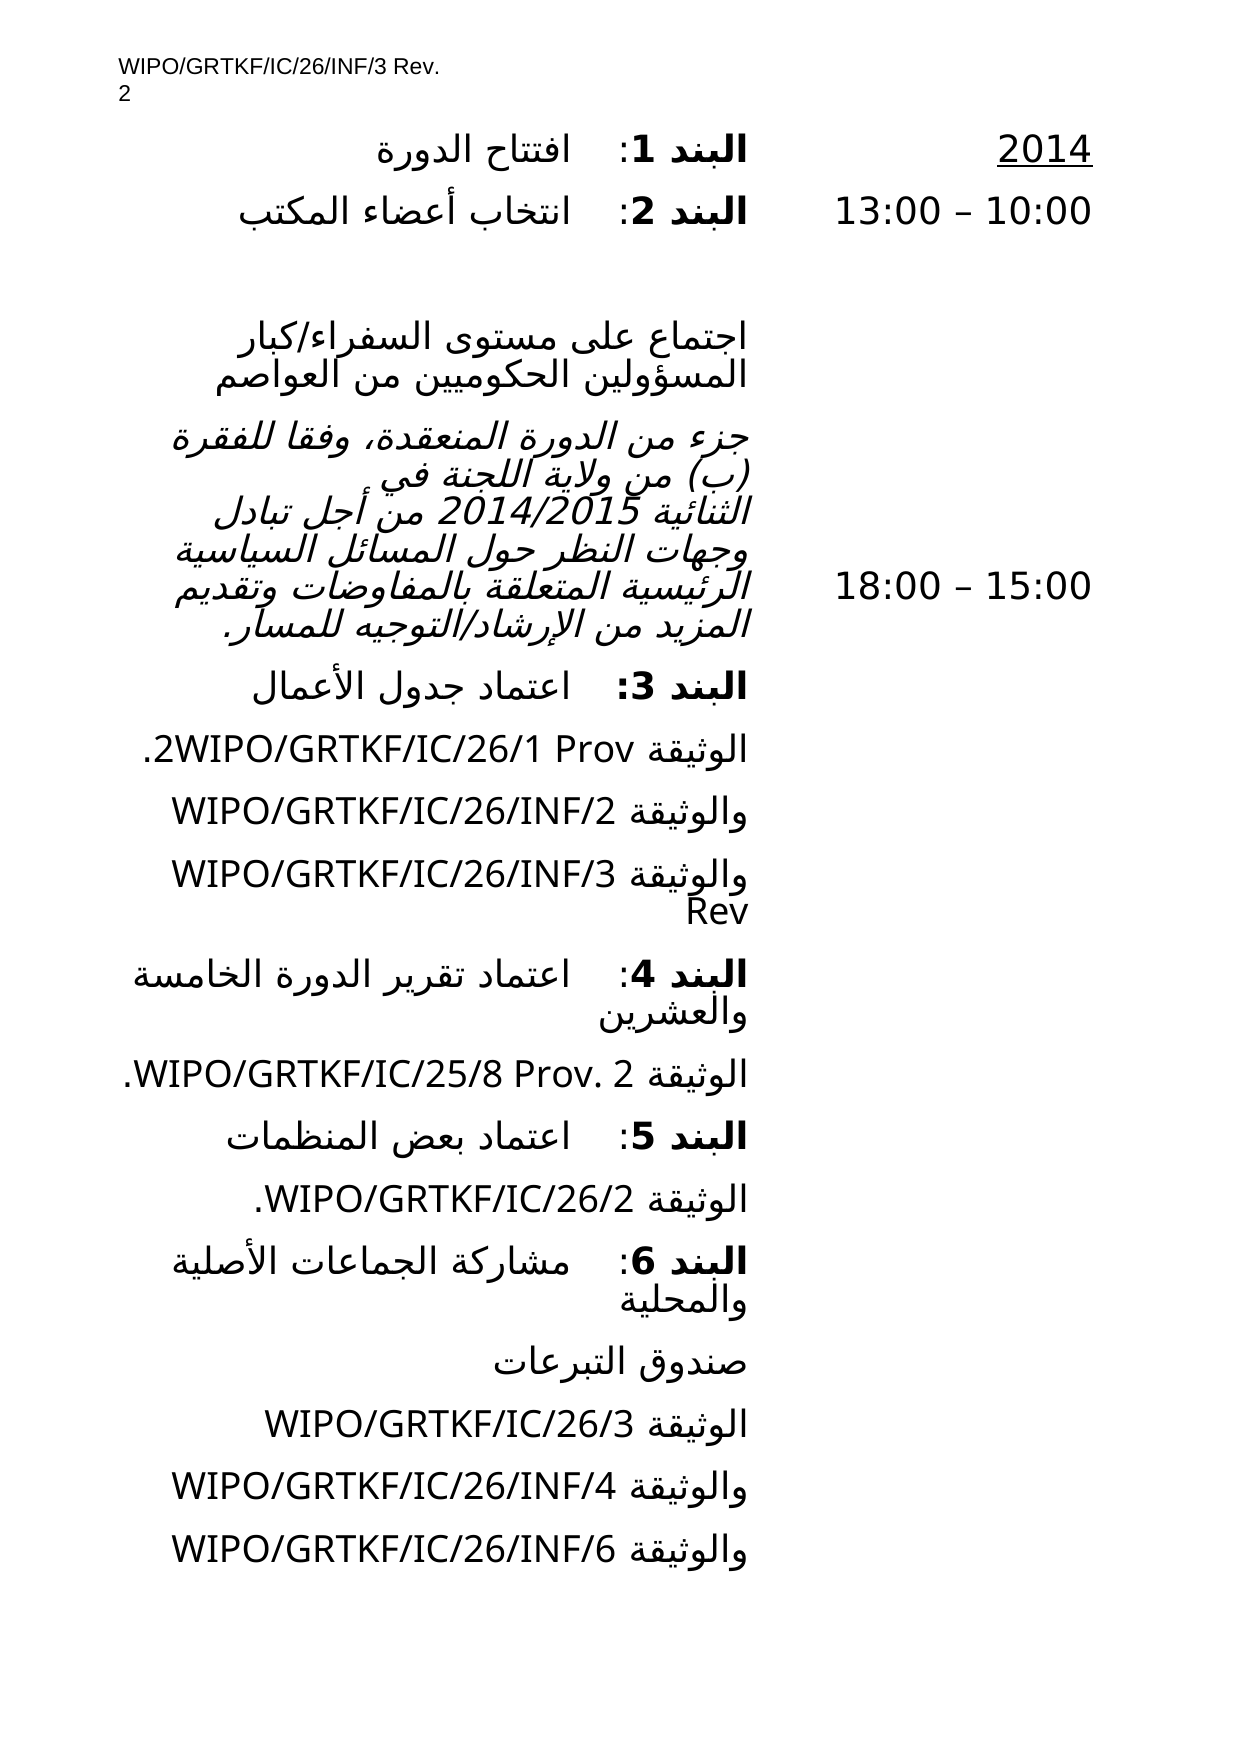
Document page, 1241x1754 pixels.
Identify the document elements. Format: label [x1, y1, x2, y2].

table_cell [760, 132, 1104, 1595]
table_cell [107, 132, 760, 1595]
